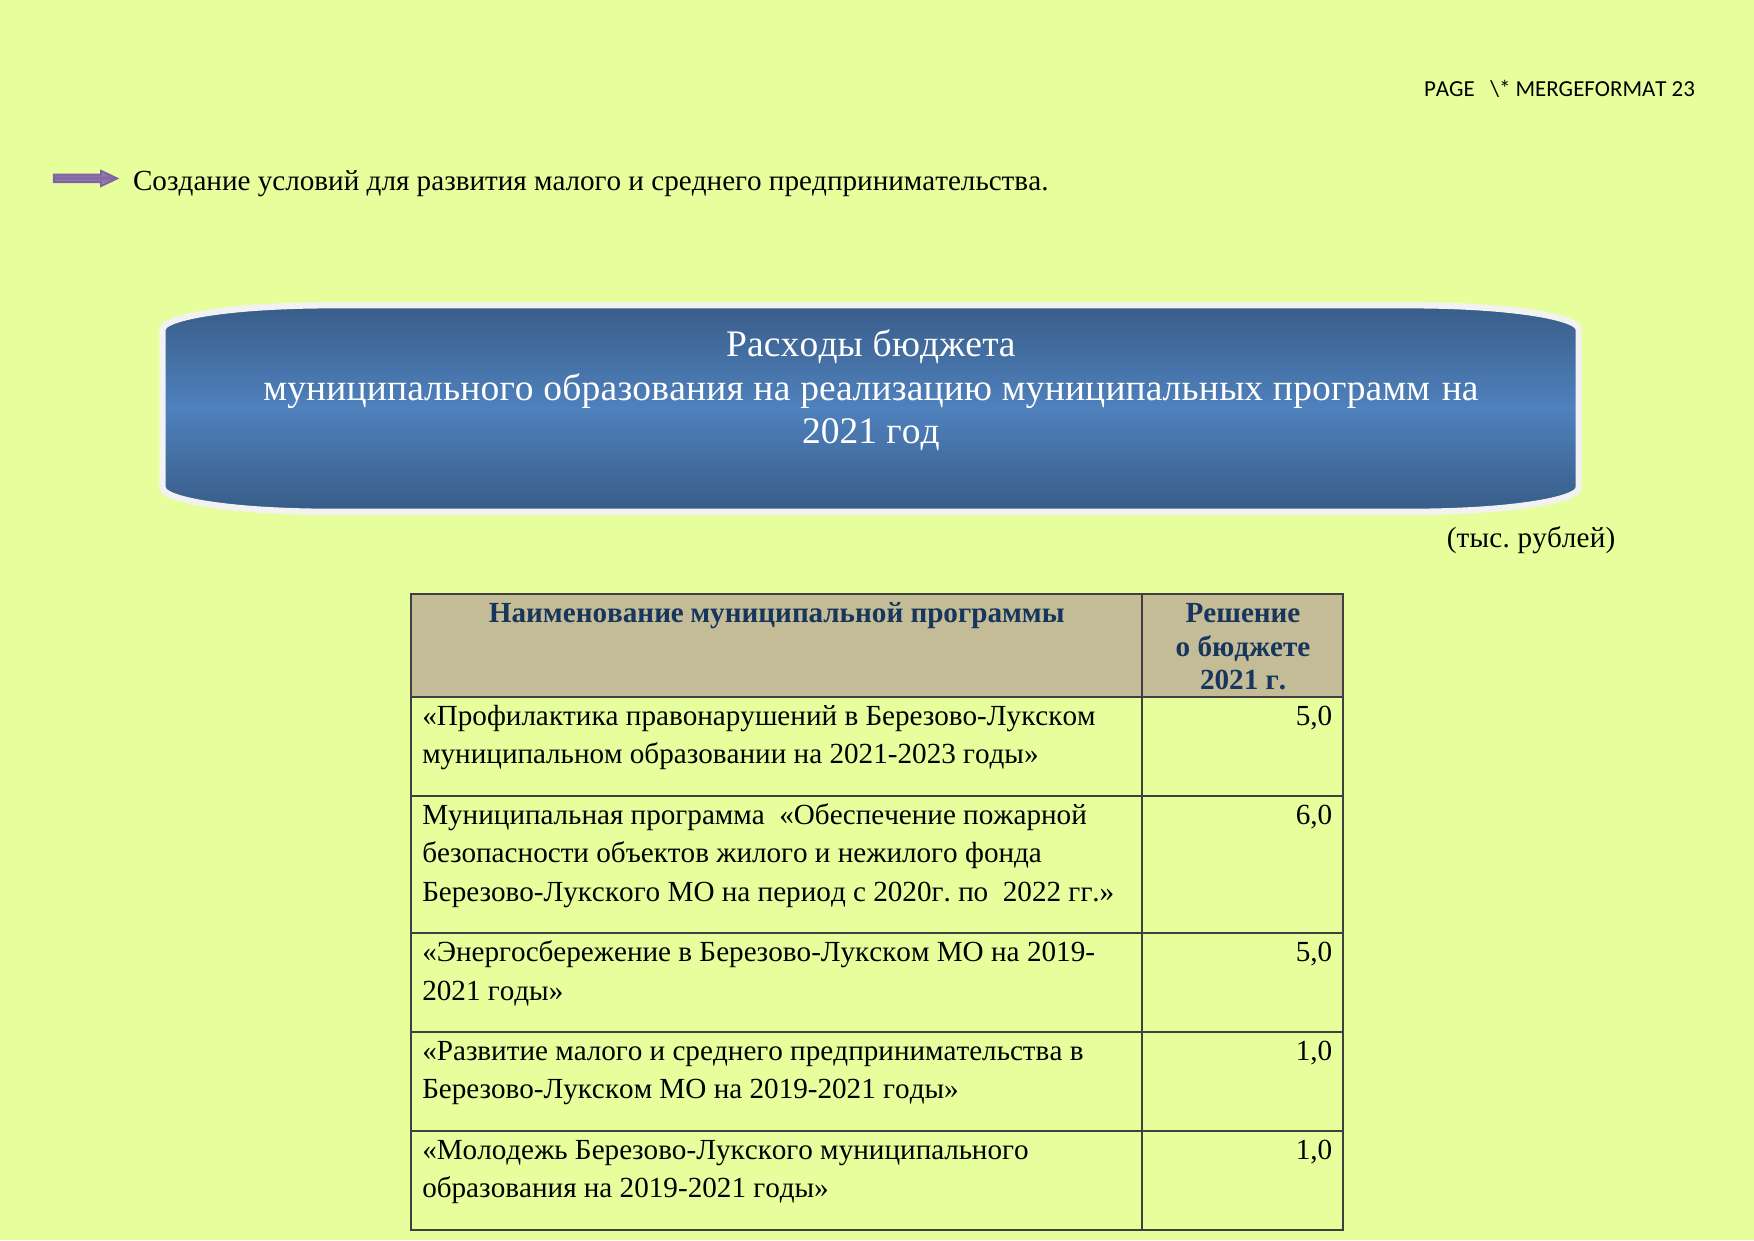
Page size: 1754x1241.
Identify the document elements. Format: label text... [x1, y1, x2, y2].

table_cell «Энергосбережение в Березово-Лукском МО на 2019-2021 годы» [412, 934, 1141, 1031]
table_cell Муниципальная программа «Обеспечение пожарной безопасности объектов жилого и нежилого фонда Березово-Лукского МО на период с 2020г. по 2022 гг.» [412, 797, 1141, 932]
table_cell «Профилактика правонарушений в Березово-Лукском муниципальном образовании на 2021-2023 годы» [412, 698, 1141, 795]
text (тыс. рублей) [59, 520, 1695, 554]
table_cell 6,0 [1143, 797, 1342, 932]
text Создание условий для развития малого и среднего предпринимательства. [59, 163, 1695, 197]
table_cell «Развитие малого и среднего предпринимательства в Березово-Лукском МО на 2019-2021 годы» [412, 1033, 1141, 1130]
table_cell 1,0 [1143, 1132, 1342, 1229]
table_header Решение о бюджете 2021 г. [1143, 595, 1342, 696]
table_header Наименование муниципальной программы [412, 595, 1141, 696]
table_cell 1,0 [1143, 1033, 1342, 1130]
table_cell «Молодежь Березово-Лукского муниципального образования на 2019-2021 годы» [412, 1132, 1141, 1229]
table_cell 5,0 [1143, 698, 1342, 795]
table_cell 5,0 [1143, 934, 1342, 1031]
